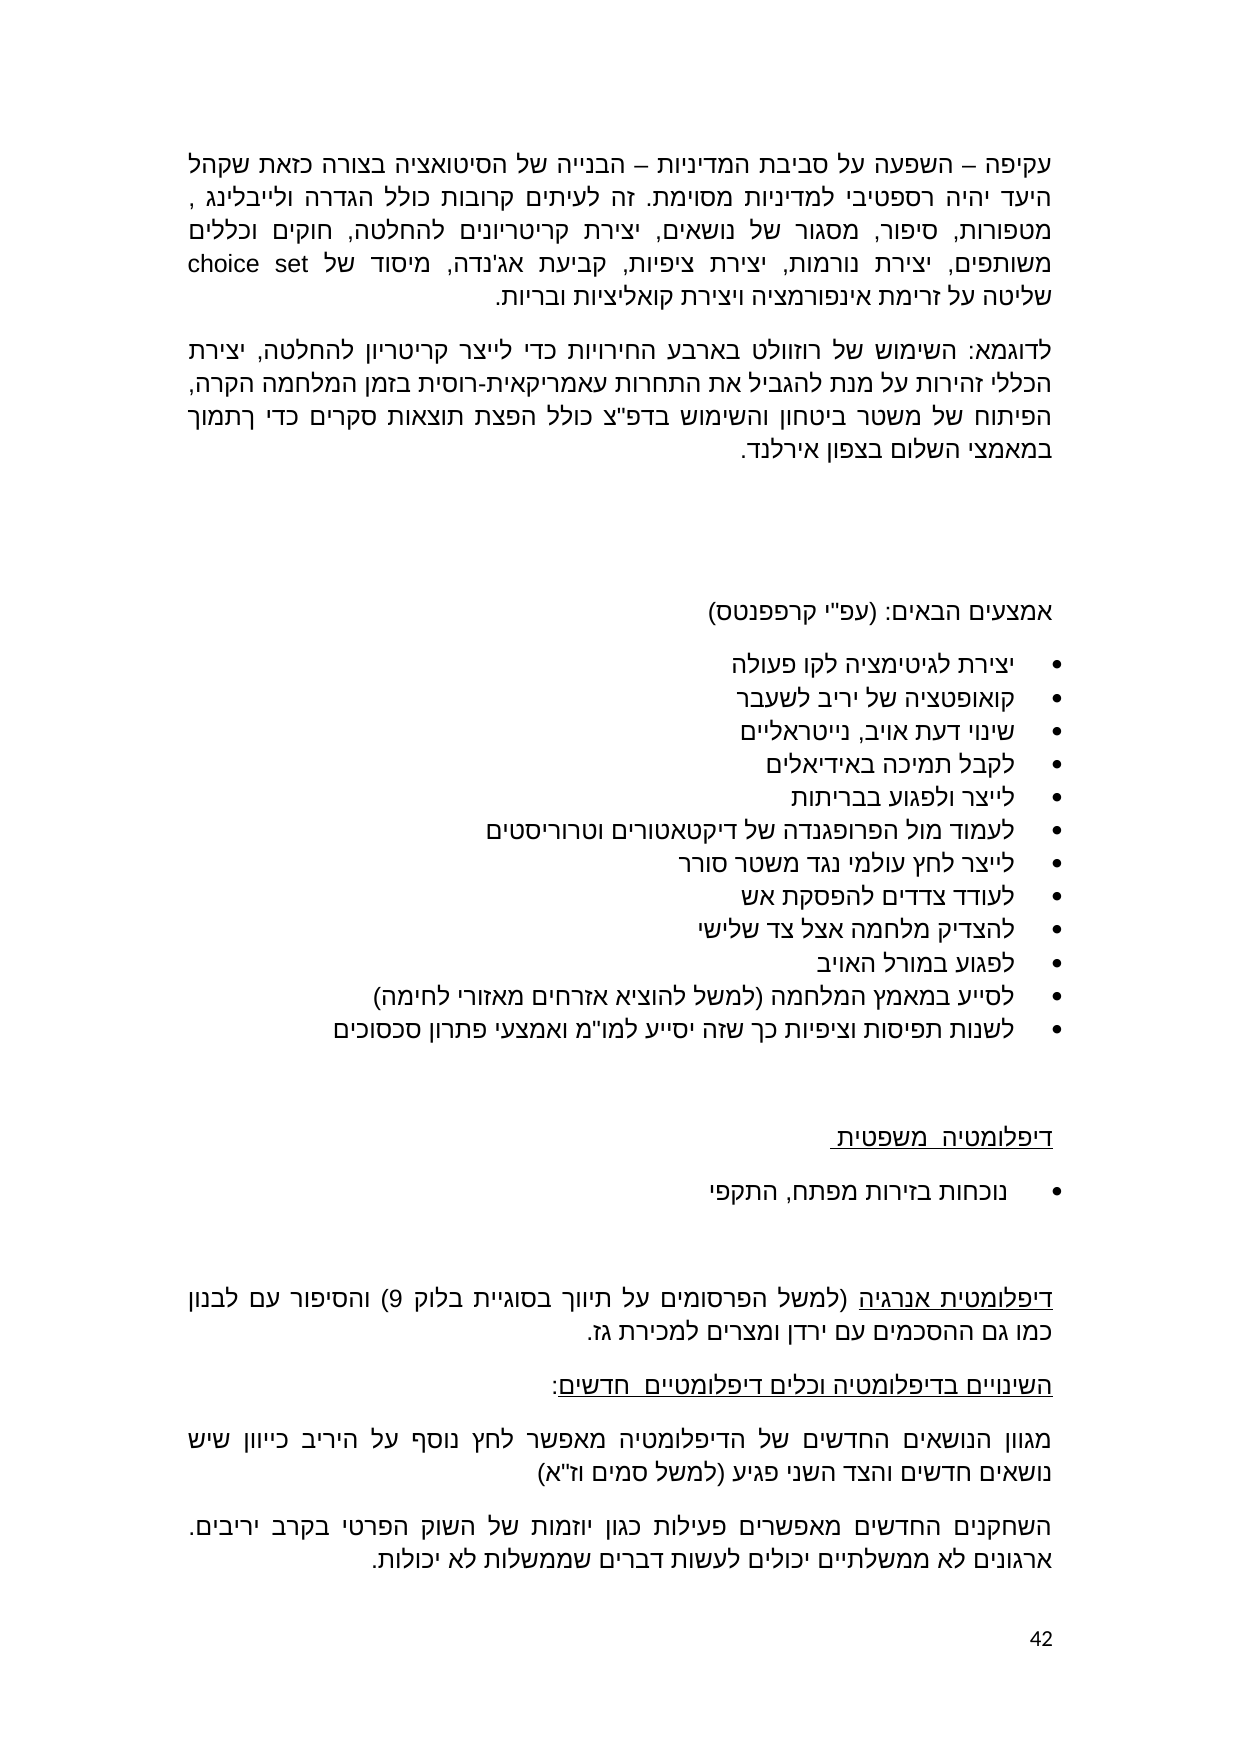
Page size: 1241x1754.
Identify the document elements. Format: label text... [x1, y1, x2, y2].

list לקבל תמיכה באידיאלים [187, 750, 1053, 779]
text דיפלומטיה משפטית [187, 1123, 1053, 1151]
list שינוי דעת אויב, נייטראליים [187, 717, 1053, 746]
text אמצעים הבאים: (עפ"י קרפפנטס) [187, 597, 1053, 625]
list לסייע במאמץ המלחמה (למשל להוציא אזרחים מאזורי לחימה) [187, 982, 1053, 1011]
text לדוגמא: השימוש של רוזוולט בארבע החירויות כדי לייצר קריטריון להחלטה, יצירת הכללי זהירות על מנת להגביל את התחרות עאמריקאית-רוסית בזמן המלחמה הקרה, הפיתוח של משטר ביטחון והשימוש בדפ"צ כולל הפצת תוצאות סקרים כדי ךתמוך במאמצי השלום בצפון אירלנד. [187, 336, 1053, 464]
list לייצר לחץ עולמי נגד משטר סורר [187, 849, 1053, 878]
list נוכחות בזירות מפתח, התקפי [187, 1176, 1053, 1205]
text מגוון הנושאים החדשים של הדיפלומטיה מאפשר לחץ נוסף על היריב כייוון שיש נושאים חדשים והצד השני פגיע (למשל סמים וז"א) [187, 1425, 1053, 1487]
list לשנות תפיסות וציפיות כך שזה יסייע למו"מ ואמצעי פתרון סכסוכים [187, 1015, 1053, 1044]
list לעודד צדדים להפסקת אש [187, 882, 1053, 911]
list לייצר ולפגוע בבריתות [187, 783, 1053, 812]
list קואופטציה של יריב לשעבר [187, 683, 1053, 712]
text השינויים בדיפלומטיה וכלים דיפלומטיים חדשים: [187, 1371, 1053, 1400]
text השחקנים החדשים מאפשרים פעילות כגון יוזמות של השוק הפרטי בקרב יריבים. ארגונים לא ממשלתיים יכולים לעשות דברים שממשלות לא יכולות. [187, 1512, 1053, 1574]
list יצירת לגיטימציה לקו פעולה [187, 650, 1053, 679]
text עקיפה – השפעה על סביבת המדיניות – הבנייה של הסיטואציה בצורה כזאת שקהל היעד יהיה רספטיבי למדיניות מסוימת. זה לעיתים קרובות כולל הגדרה ולייבלינג , מטפורות, סיפור, מסגור של נושאים, יצירת קריטריונים להחלטה, חוקים וכללים משותפים, יצירת נורמות, יצירת ציפיות, קביעת אג'נדה, מיסוד של choice set שליטה על זרימת אינפורמציה ויצירת קואליציות ובריות. [187, 150, 1053, 311]
list להצדיק מלחמה אצל צד שלישי [187, 915, 1053, 944]
list לעמוד מול הפרופגנדה של דיקטאטורים וטרוריסטים [187, 816, 1053, 845]
text דיפלומטית אנרגיה (למשל הפרסומים על תיווך בסוגיית בלוק 9) והסיפור עם לבנון כמו גם ההסכמים עם ירדן ומצרים למכירת גז. [187, 1284, 1053, 1346]
list לפגוע במורל האויב [187, 948, 1053, 977]
